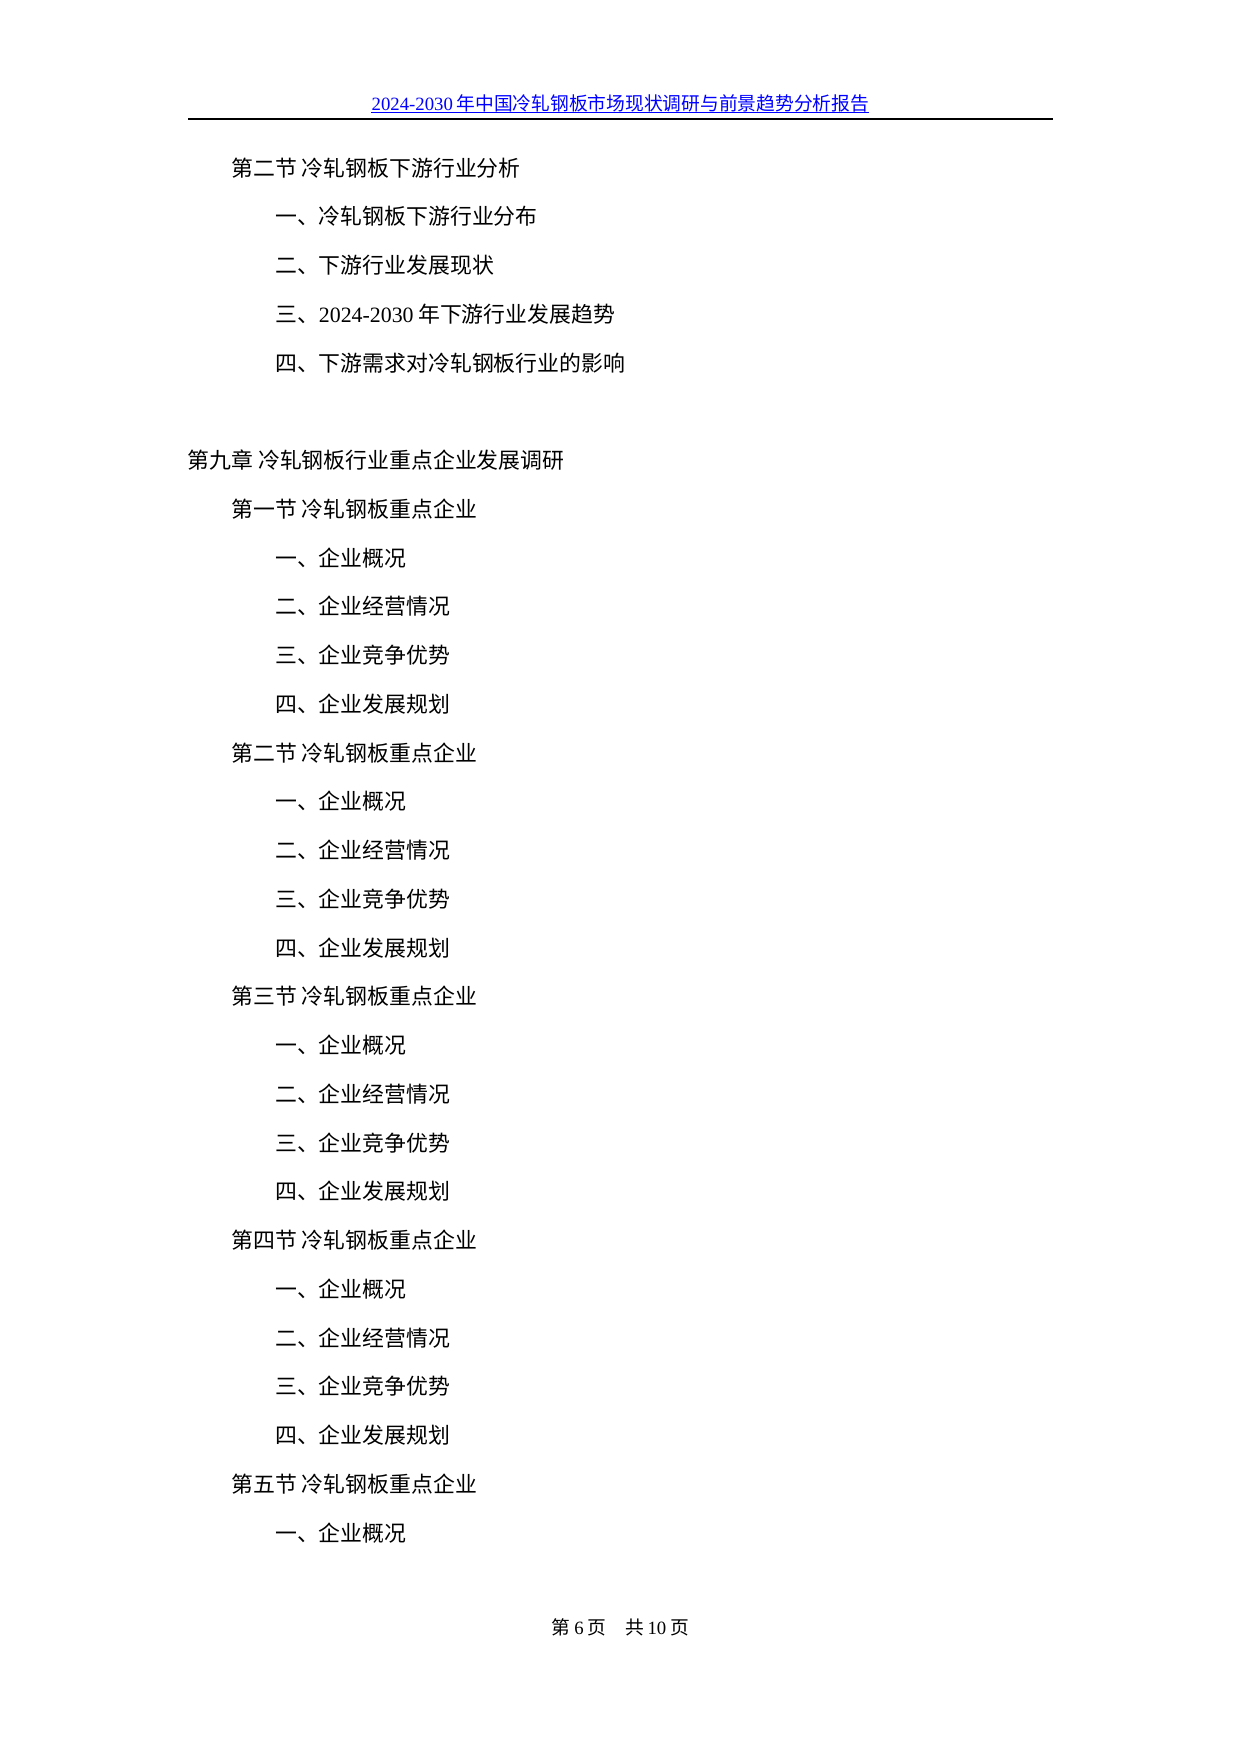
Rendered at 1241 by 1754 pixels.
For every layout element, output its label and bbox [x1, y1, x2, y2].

text [187, 150, 1053, 1548]
